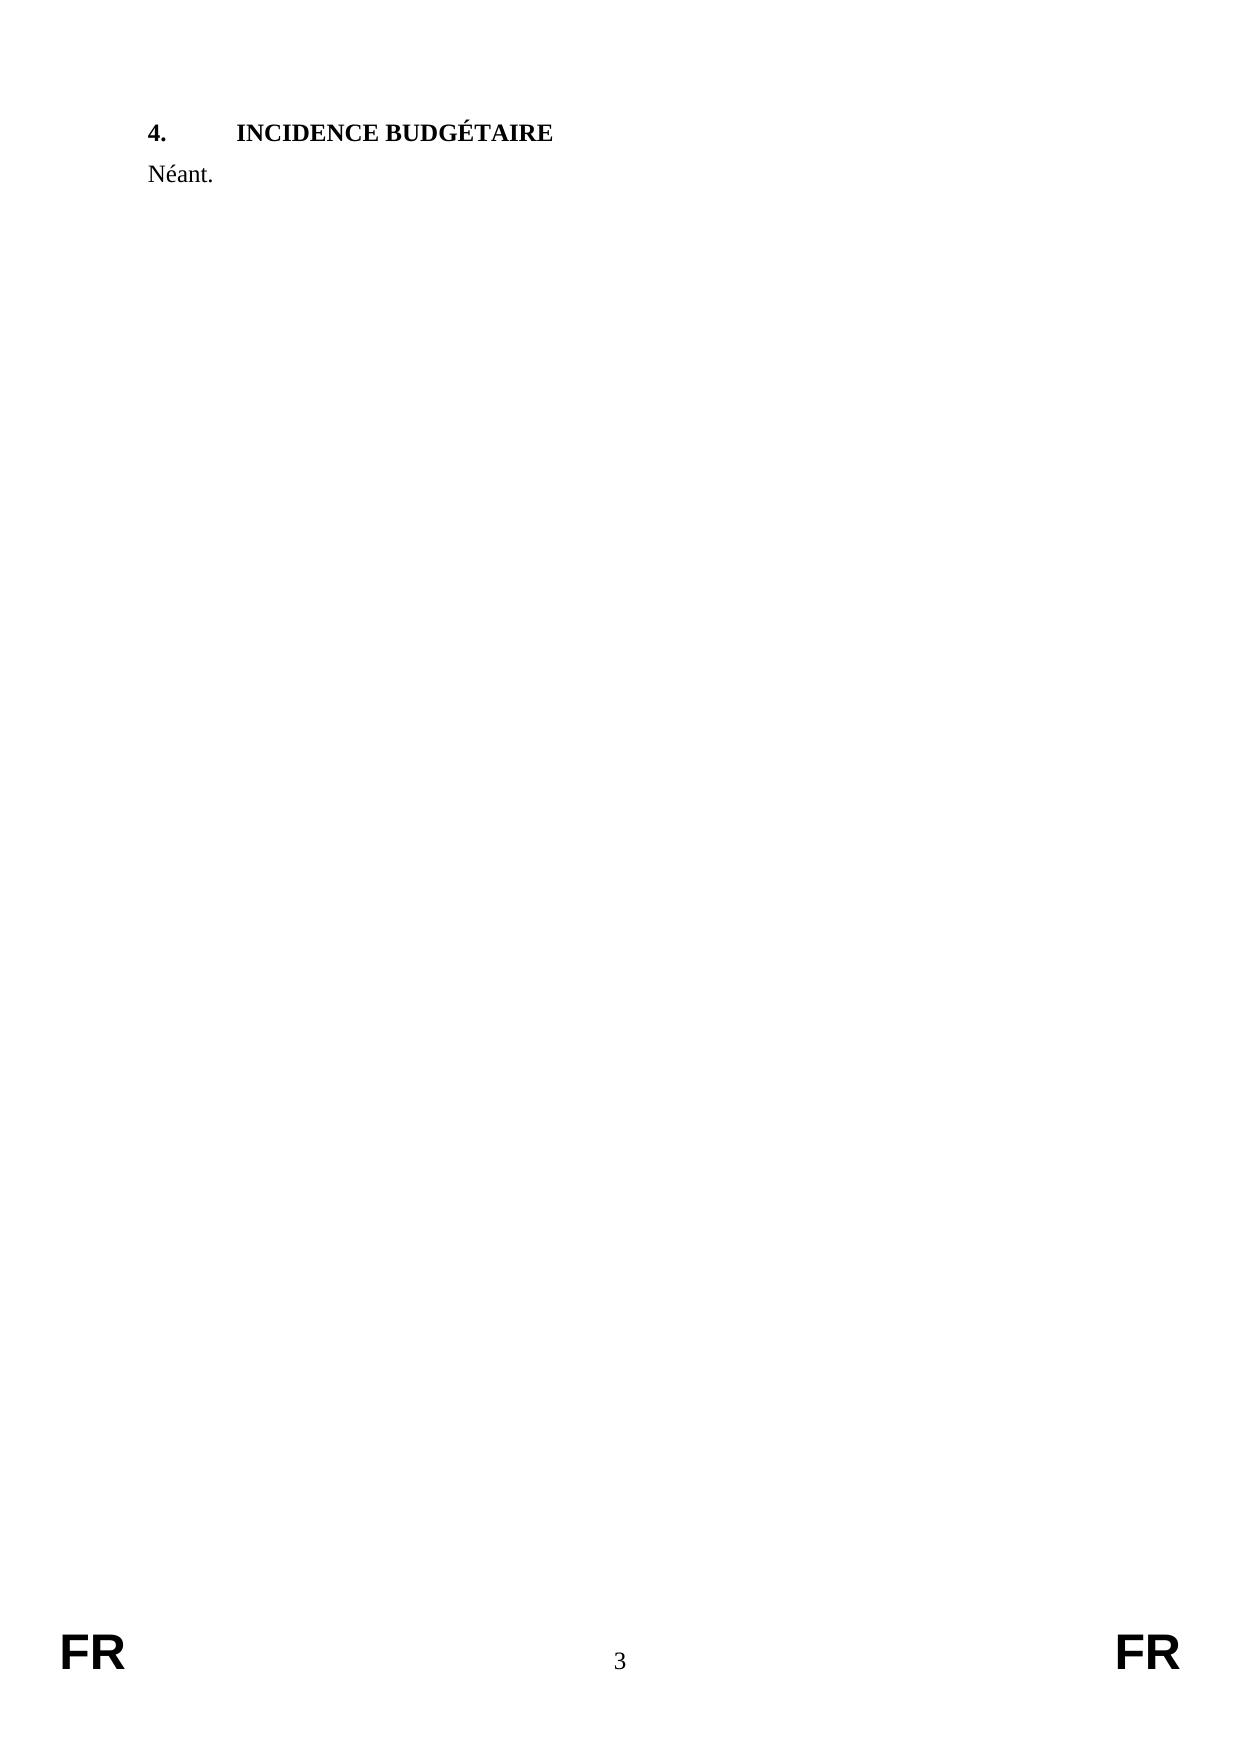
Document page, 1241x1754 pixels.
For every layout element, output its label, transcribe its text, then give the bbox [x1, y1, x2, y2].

text Néant. [148, 159, 1093, 188]
subtitle 4. INCIDENCE BUDGÉTAIRE [148, 118, 1093, 147]
